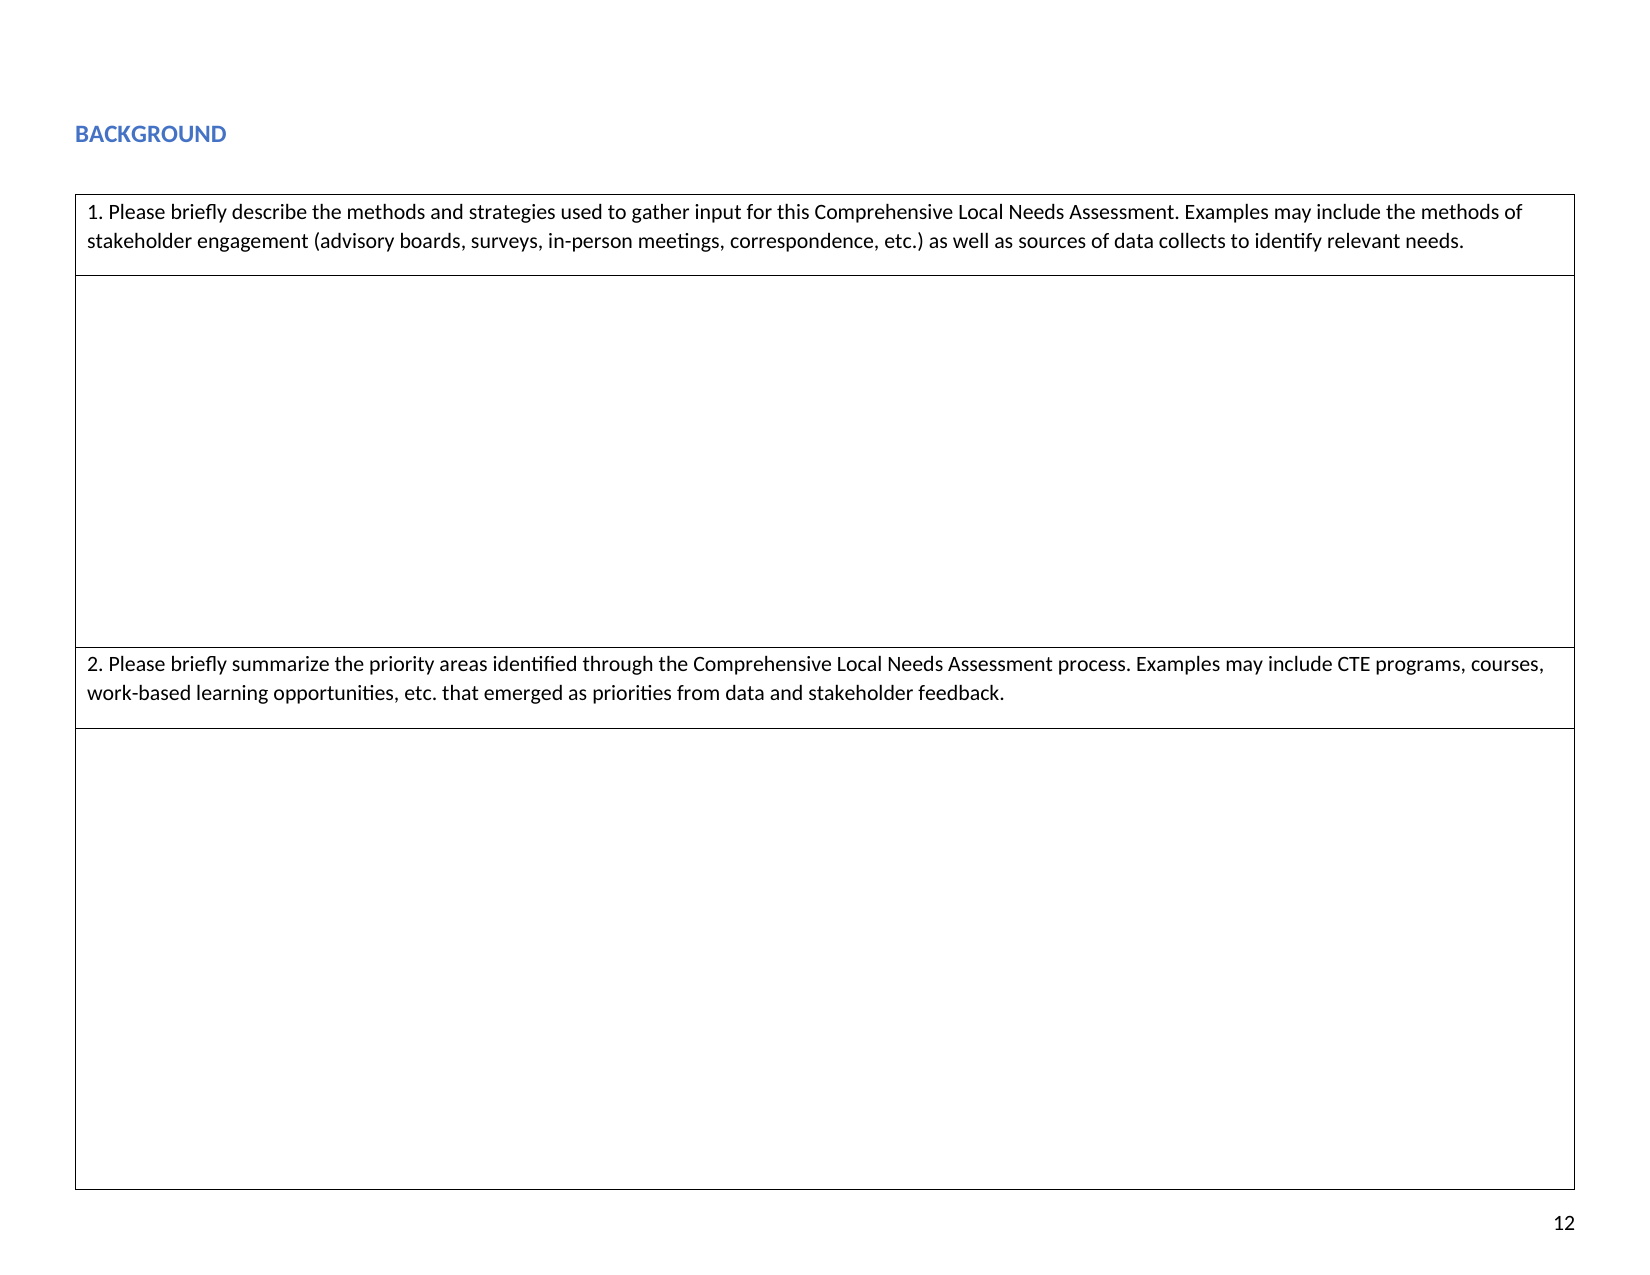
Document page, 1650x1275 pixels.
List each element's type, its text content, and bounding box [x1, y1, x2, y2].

subtitle BACKGROUND [75, 118, 1575, 149]
table_cell [76, 729, 1574, 1189]
table_header 1. Please briefly describe the methods and strategies used to gather input for this Comprehensive Local Needs Assessment. Examples may include the methods of stakeholder engagement (advisory boards, surveys, in-person meetings, correspondence, etc.) as well as sources of data collects to identify relevant needs. [76, 195, 1574, 275]
table_cell 2. Please briefly summarize the priority areas identified through the Comprehensive Local Needs Assessment process. Examples may include CTE programs, courses, work-based learning opportunities, etc. that emerged as priorities from data and stakeholder feedback. [76, 648, 1574, 728]
table_cell [76, 276, 1574, 647]
